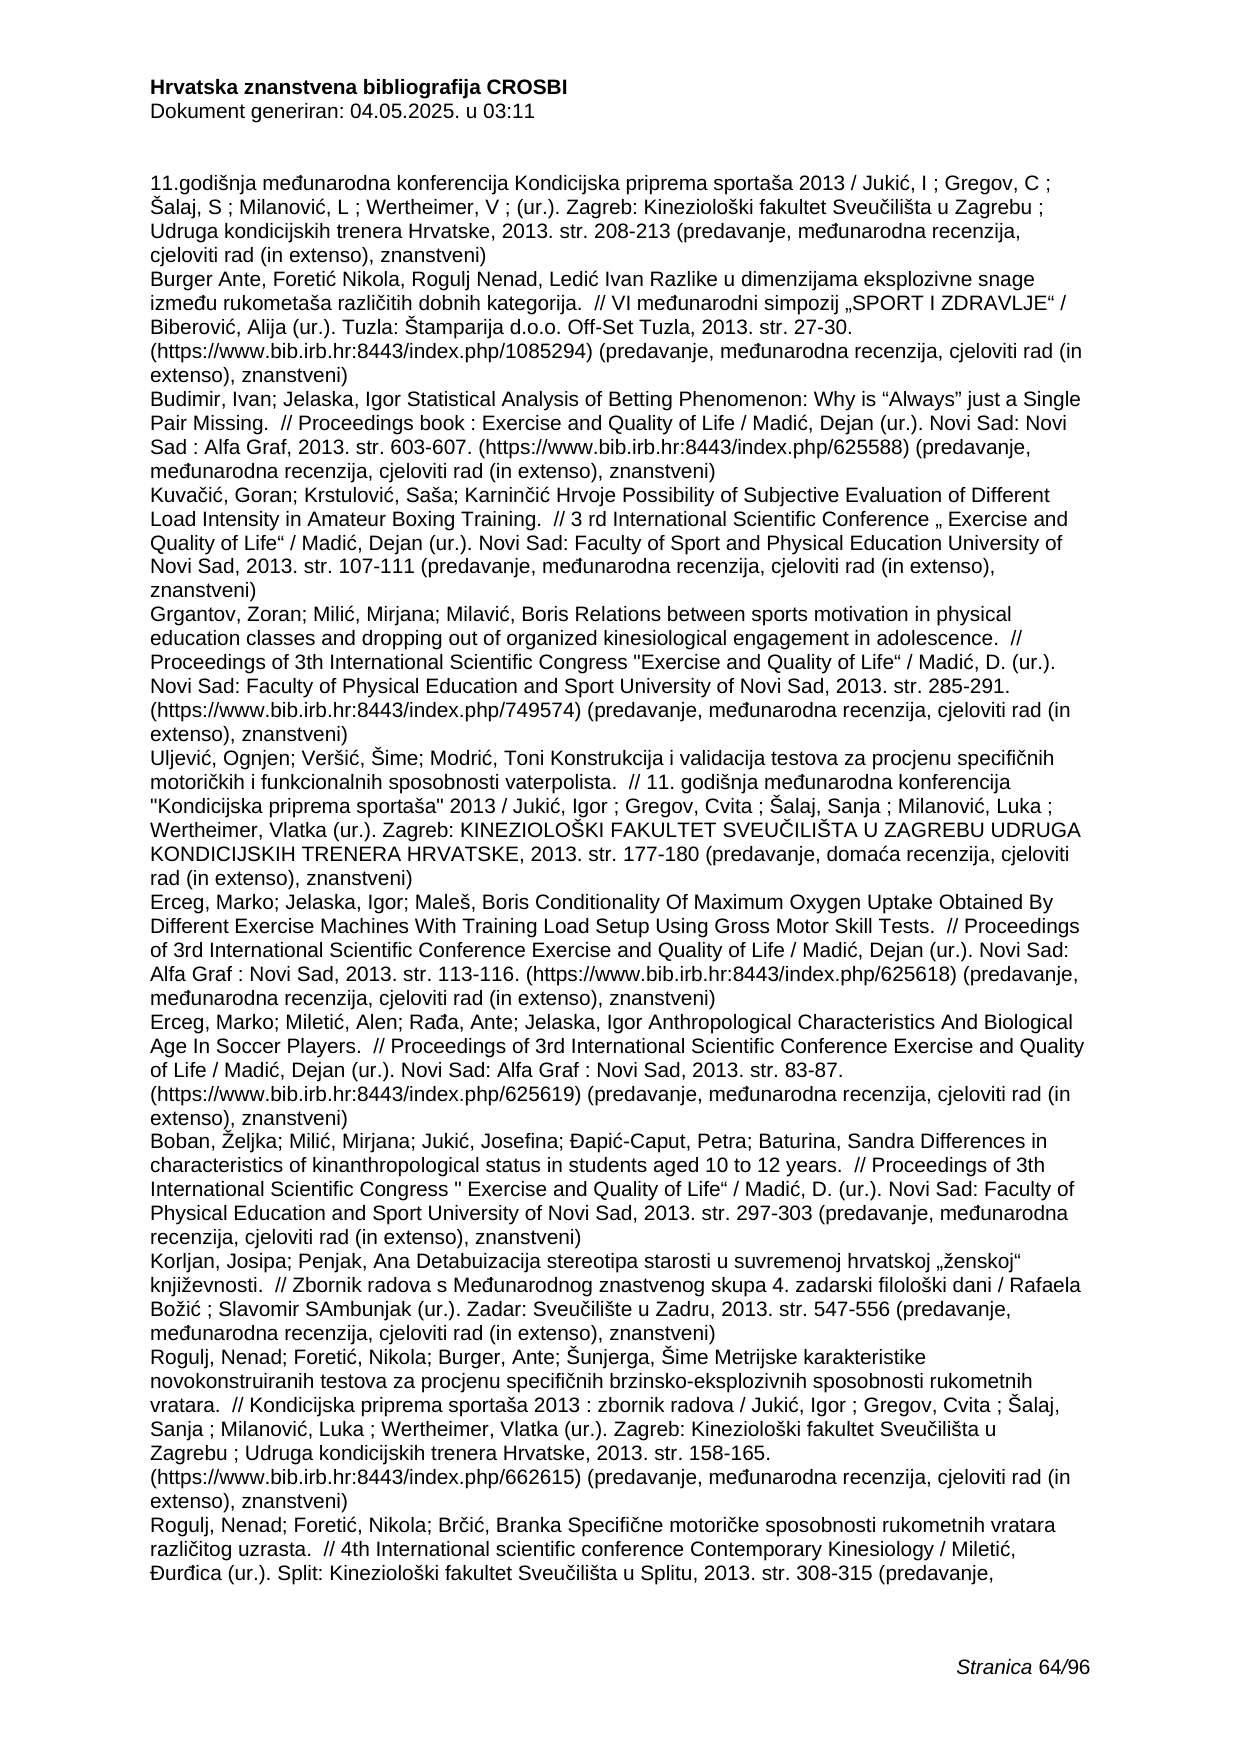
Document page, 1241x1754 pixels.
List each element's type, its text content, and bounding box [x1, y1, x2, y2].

text Erceg, Marko; Jelaska, Igor; Maleš, Boris [150, 890, 1090, 1009]
text Burger Ante, Foretić Nikola, Rogulj Nenad, Ledić Ivan [150, 267, 1090, 387]
text Kuvačić, Goran; Krstulović, Saša; Karninčić Hrvoje [150, 482, 1090, 602]
text Uljević, Ognjen; Veršić, Šime; Modrić, Toni [150, 746, 1090, 890]
text Boban, Željka; Milić, Mirjana; Jukić, Josefina; Đapić-Caput, Petra; Baturina, Sandra [150, 1129, 1090, 1249]
text Erceg, Marko; Miletić, Alen; Rađa, Ante; Jelaska, Igor [150, 1009, 1090, 1129]
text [150, 1513, 1090, 1584]
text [150, 171, 1090, 267]
text Grgantov, Zoran; Milić, Mirjana; Milavić, Boris [150, 602, 1090, 746]
text Korljan, Josipa; Penjak, Ana [150, 1249, 1090, 1345]
text Budimir, Ivan; Jelaska, Igor [150, 387, 1090, 482]
text Rogulj, Nenad; Foretić, Nikola; Burger, Ante; Šunjerga, Šime [150, 1345, 1090, 1513]
